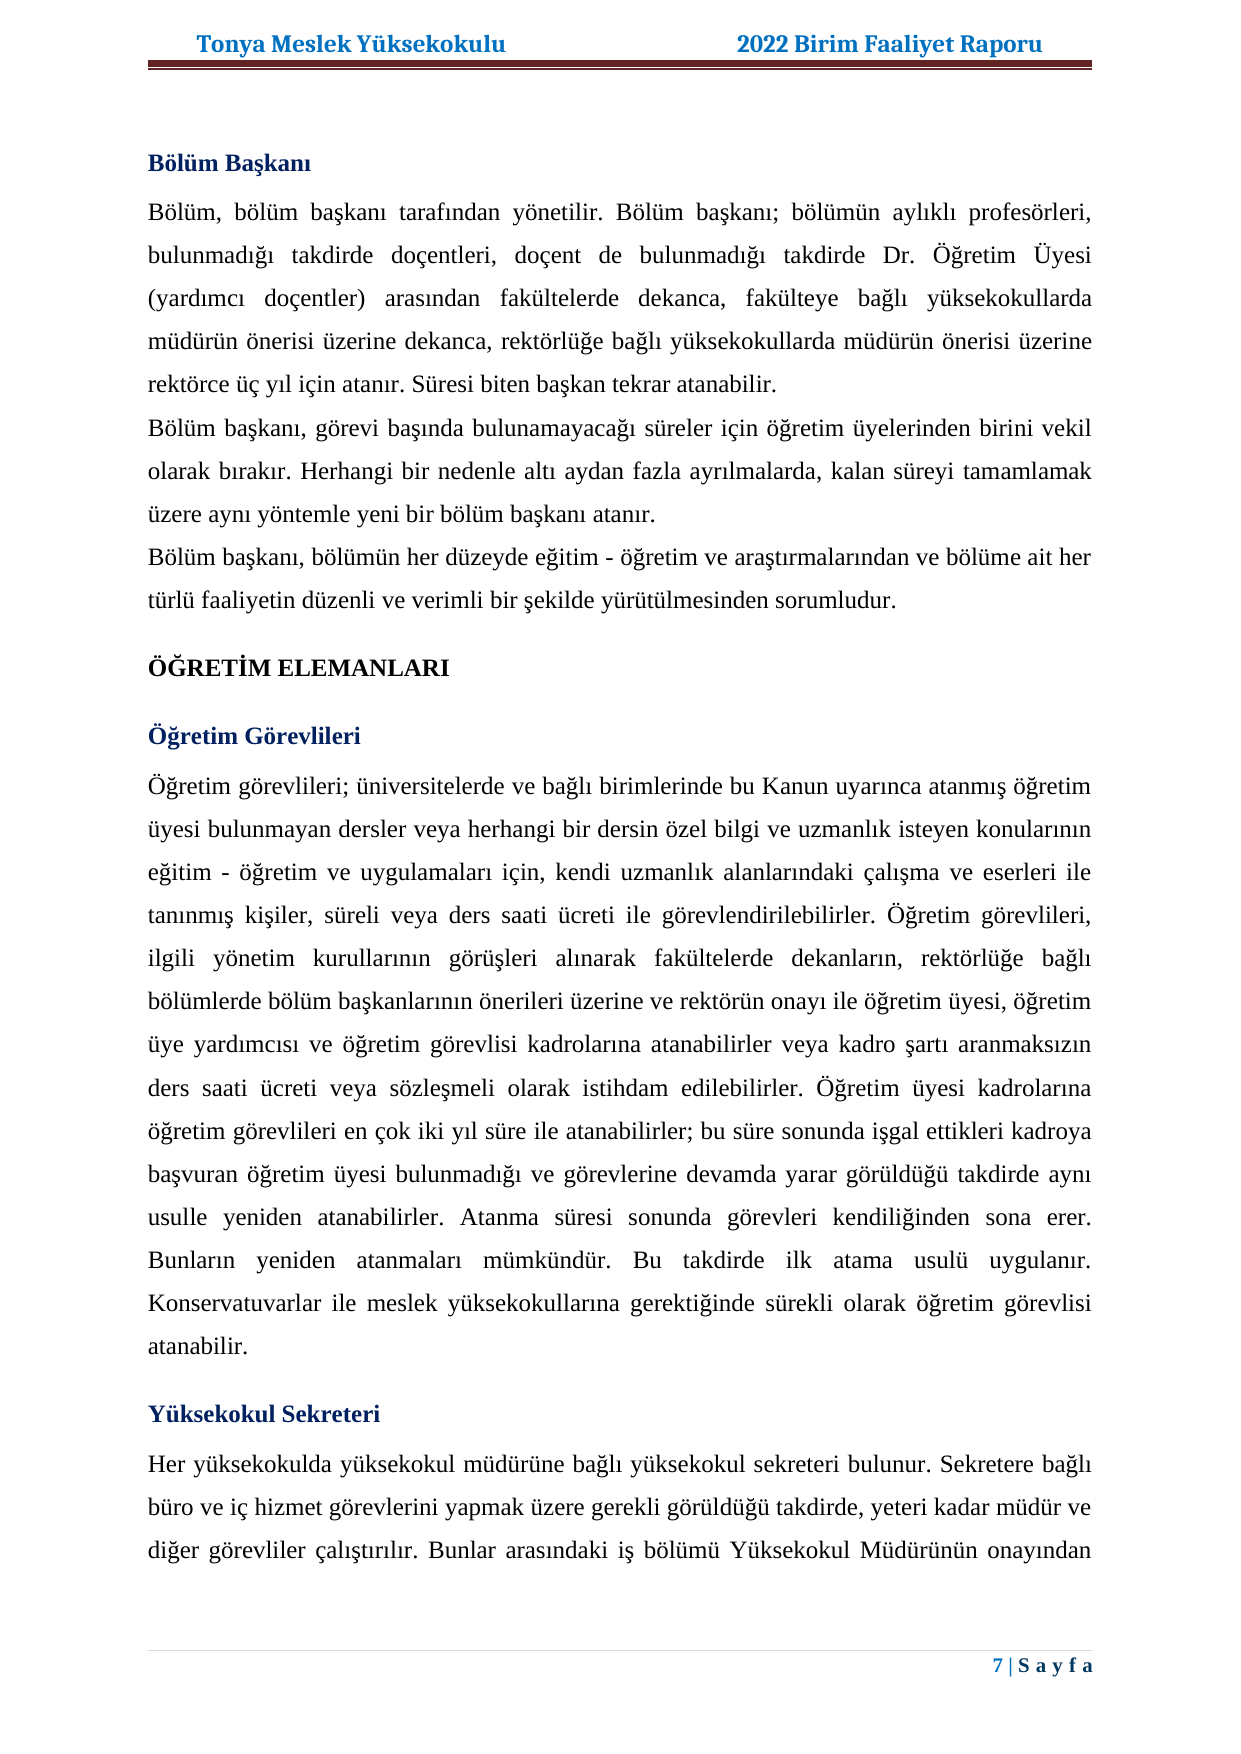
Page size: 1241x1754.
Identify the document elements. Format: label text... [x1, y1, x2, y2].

subtitle ÖĞRETİM ELEMANLARI [148, 653, 1092, 682]
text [148, 1449, 1092, 1564]
subtitle Bölüm Başkanı [148, 148, 1092, 176]
text Öğretim görevlileri; üniversitelerde ve bağlı birimlerinde bu Kanun uyarınca atanmış öğretim üyesi bulunmayan dersler veya herhangi bir dersin özel bilgi ve uzmanlık isteyen konularının eğitim - öğretim ve uygulamaları için, kendi uzmanlık alanlarındaki çalışma ve eserleri ile tanınmış kişiler, süreli veya ders saati ücreti ile görevlendirilebilirler. Öğretim görevlileri, ilgili yönetim kurullarının görüşleri alınarak fakültelerde dekanların, rektörlüğe bağlı bölümlerde bölüm başkanlarının önerileri üzerine ve rektörün onayı ile öğretim üyesi, öğretim üye yardımcısı ve öğretim görevlisi kadrolarına atanabilirler veya kadro şartı aranmaksızın ders saati ücreti veya sözleşmeli olarak istihdam edilebilirler. Öğretim üyesi kadrolarına öğretim görevlileri en çok iki yıl süre ile atanabilirler; bu süre sonunda işgal ettikleri kadroya başvuran öğretim üyesi bulunmadığı ve görevlerine devamda yarar görüldüğü takdirde aynı usulle yeniden atanabilirler. Atanma süresi sonunda görevleri kendiliğinden sona erer. Bunların yeniden atanmaları mümkündür. Bu takdirde ilk atama usulü uygulanır. Konservatuvarlar ile meslek yüksekokullarına gerektiğinde sürekli olarak öğretim görevlisi atanabilir. [148, 771, 1092, 1360]
text Bölüm başkanı, bölümün her düzeyde eğitim - öğretim ve araştırmalarından ve bölüme ait her türlü faaliyetin düzenli ve verimli bir şekilde yürütülmesinden sorumludur. [148, 542, 1092, 614]
subtitle Yüksekokul Sekreteri [148, 1399, 1092, 1428]
subtitle Öğretim Görevlileri [148, 721, 1092, 750]
text Bölüm, bölüm başkanı tarafından yönetilir. Bölüm başkanı; bölümün aylıklı profesörleri, bulunmadığı takdirde doçentleri, doçent de bulunmadığı takdirde Dr. Öğretim Üyesi (yardımcı doçentler) arasından fakültelerde dekanca, fakülteye bağlı yüksekokullarda müdürün önerisi üzerine dekanca, rektörlüğe bağlı yüksekokullarda müdürün önerisi üzerine rektörce üç yıl için atanır. Süresi biten başkan tekrar atanabilir. [148, 197, 1092, 398]
text Bölüm başkanı, görevi başında bulunamayacağı süreler için öğretim üyelerinden birini vekil olarak bırakır. Herhangi bir nedenle altı aydan fazla ayrılmalarda, kalan süreyi tamamlamak üzere aynı yöntemle yeni bir bölüm başkanı atanır. [148, 413, 1092, 528]
